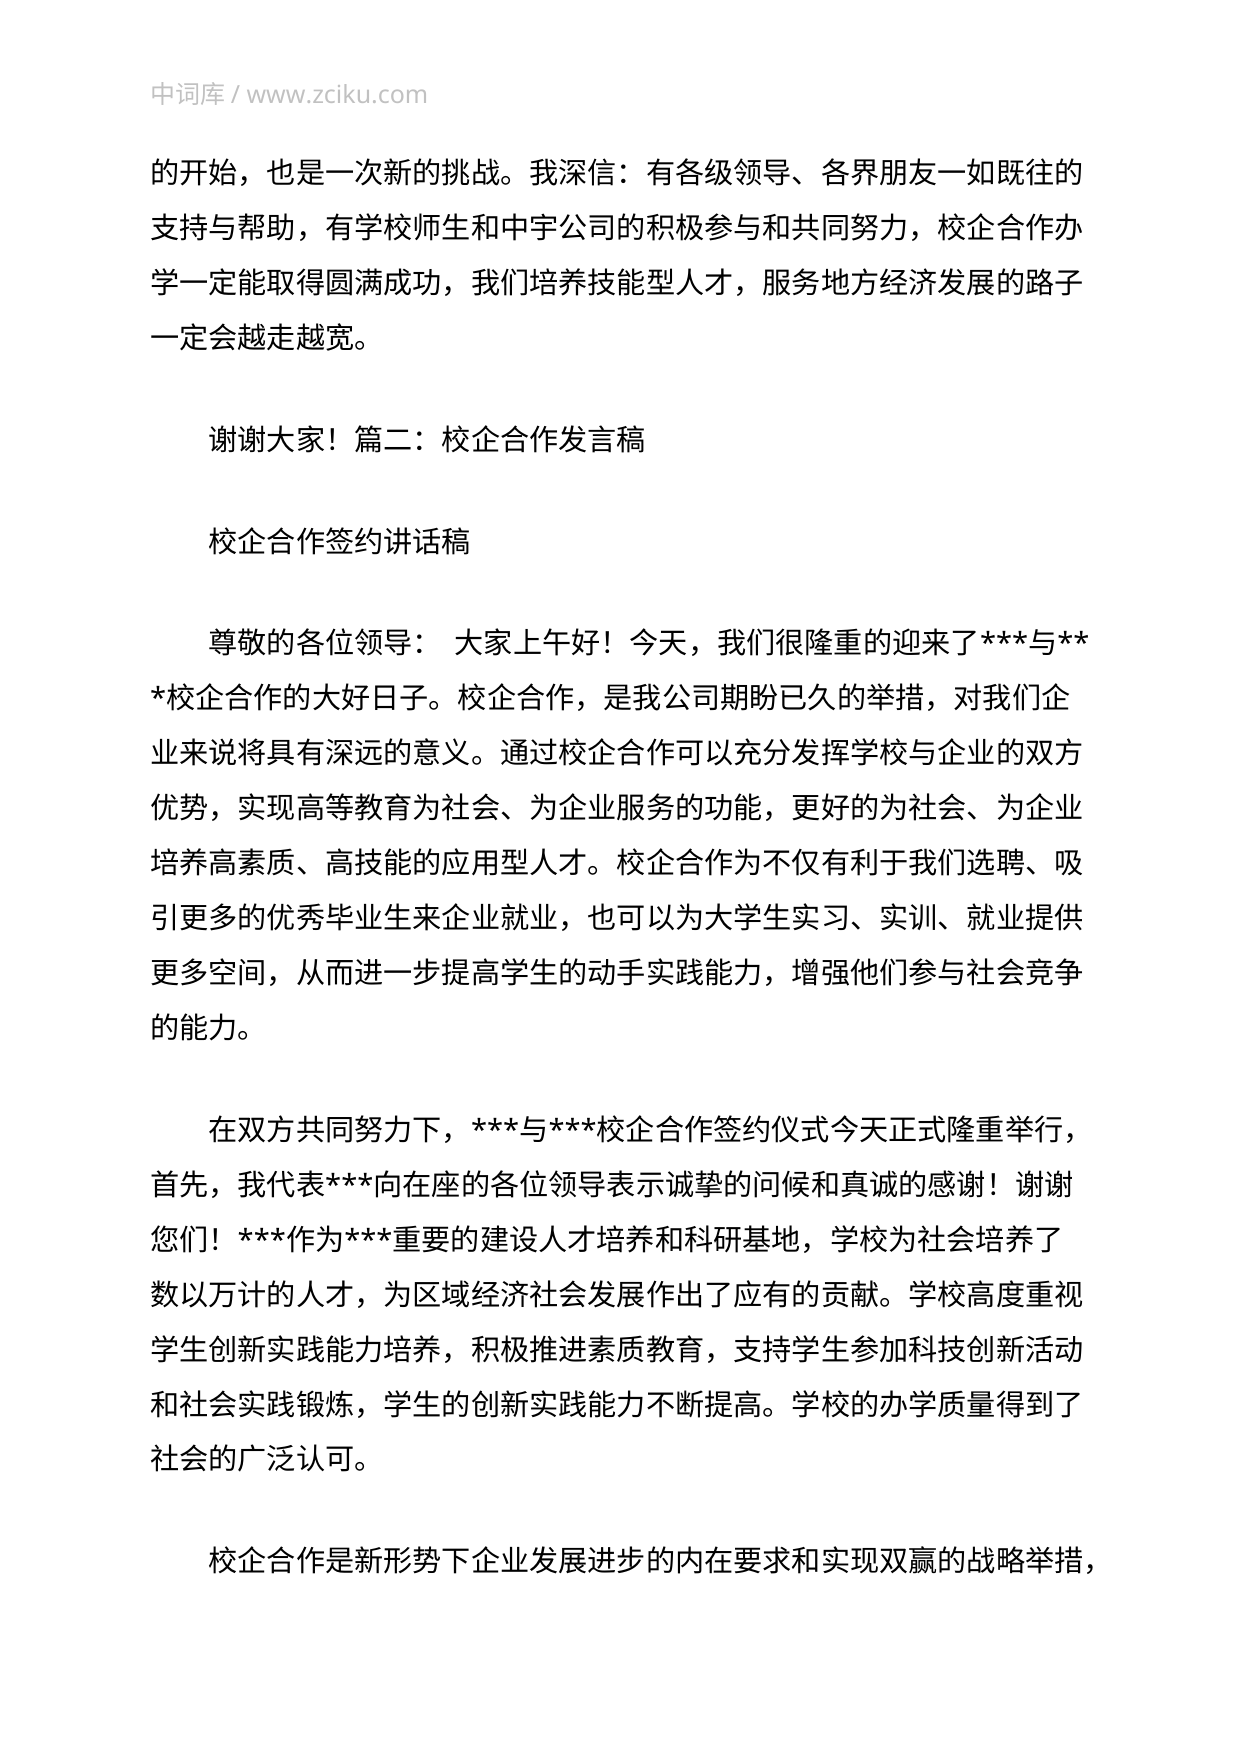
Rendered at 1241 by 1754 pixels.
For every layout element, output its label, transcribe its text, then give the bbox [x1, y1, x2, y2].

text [150, 150, 1090, 357]
text 校企合作签约讲话稿 [150, 518, 1090, 561]
text 在双方共同努力下，***与***校企合作签约仪式今天正式隆重举行，首先，我代表***向在座的各位领导表示诚挚的问候和真诚的感谢！谢谢您们！***作为***重要的建设人才培养和科研基地，学校为社会培养了数以万计的人才，为区域经济社会发展作出了应有的贡献。学校高度重视学生创新实践能力培养，积极推进素质教育，支持学生参加科技创新活动和社会实践锻炼，学生的创新实践能力不断提高。学校的办学质量得到了社会的广泛认可。 [150, 1106, 1090, 1478]
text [150, 1538, 1090, 1580]
text 谢谢大家！篇二：校企合作发言稿 [150, 416, 1090, 459]
text 尊敬的各位领导： 大家上午好！今天，我们很隆重的迎来了***与***校企合作的大好日子。校企合作，是我公司期盼已久的举措，对我们企业来说将具有深远的意义。通过校企合作可以充分发挥学校与企业的双方优势，实现高等教育为社会、为企业服务的功能，更好的为社会、为企业培养高素质、高技能的应用型人才。校企合作为不仅有利于我们选聘、吸引更多的优秀毕业生来企业就业，也可以为大学生实习、实训、就业提供更多空间，从而进一步提高学生的动手实践能力，增强他们参与社会竞争的能力。 [150, 620, 1090, 1047]
